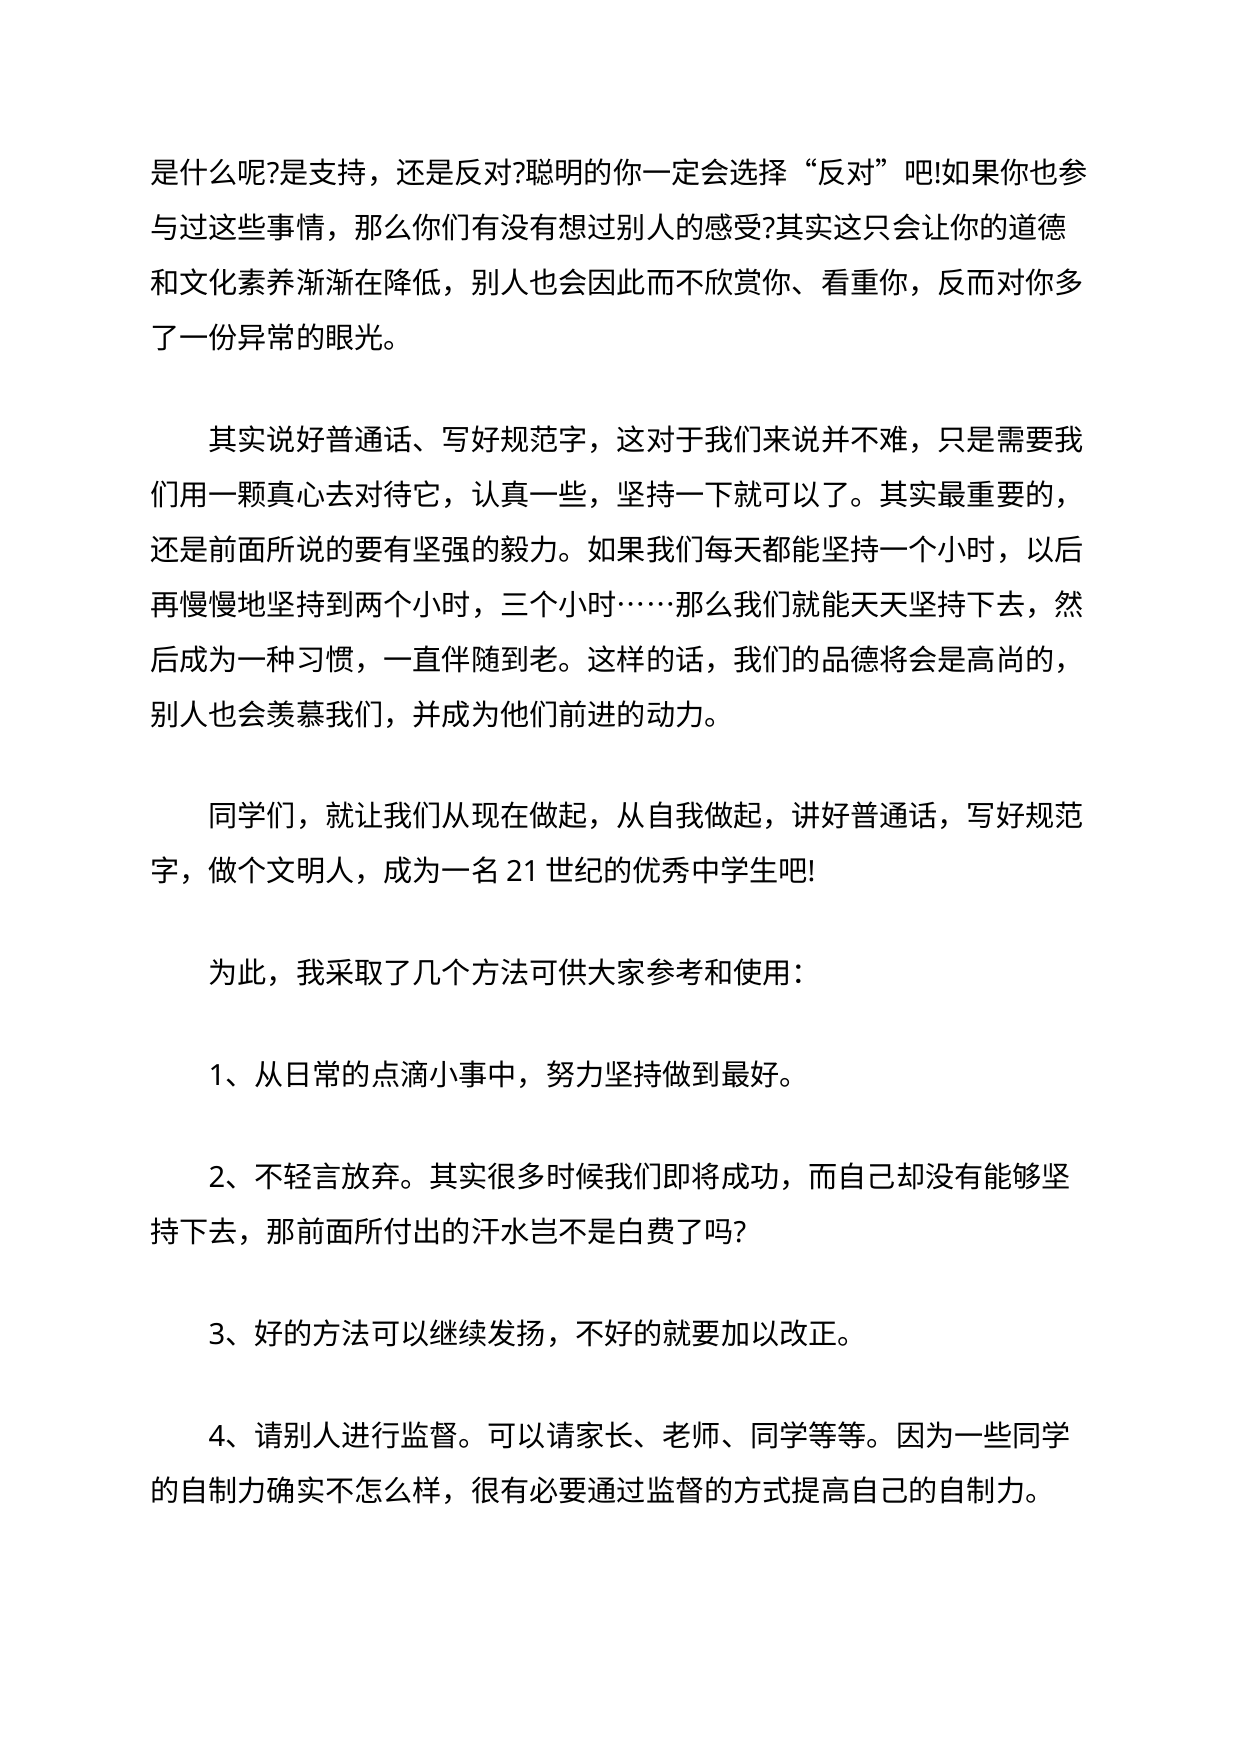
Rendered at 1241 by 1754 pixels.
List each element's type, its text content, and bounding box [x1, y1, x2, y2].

text 同学们，就让我们从现在做起，从自我做起，讲好普通话，写好规范字，做个文明人，成为一名21世纪的优秀中学生吧! [150, 793, 1090, 890]
text 3、好的方法可以继续发扬，不好的就要加以改正。 [150, 1311, 1090, 1353]
text 2、不轻言放弃。其实很多时候我们即将成功，而自己却没有能够坚持下去，那前面所付出的汗水岂不是白费了吗? [150, 1153, 1090, 1251]
text 4、请别人进行监督。可以请家长、老师、同学等等。因为一些同学的自制力确实不怎么样，很有必要通过监督的方式提高自己的自制力。 [150, 1412, 1090, 1510]
text 其实说好普通话、写好规范字，这对于我们来说并不难，只是需要我们用一颗真心去对待它，认真一些，坚持一下就可以了。其实最重要的，还是前面所说的要有坚强的毅力。如果我们每天都能坚持一个小时，以后再慢慢地坚持到两个小时，三个小时……那么我们就能天天坚持下去，然后成为一种习惯，一直伴随到老。这样的话，我们的品德将会是高尚的，别人也会羡慕我们，并成为他们前进的动力。 [150, 417, 1090, 733]
text 为此，我采取了几个方法可供大家参考和使用： [150, 950, 1090, 992]
text 1、从日常的点滴小事中，努力坚持做到最好。 [150, 1052, 1090, 1094]
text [150, 150, 1090, 357]
